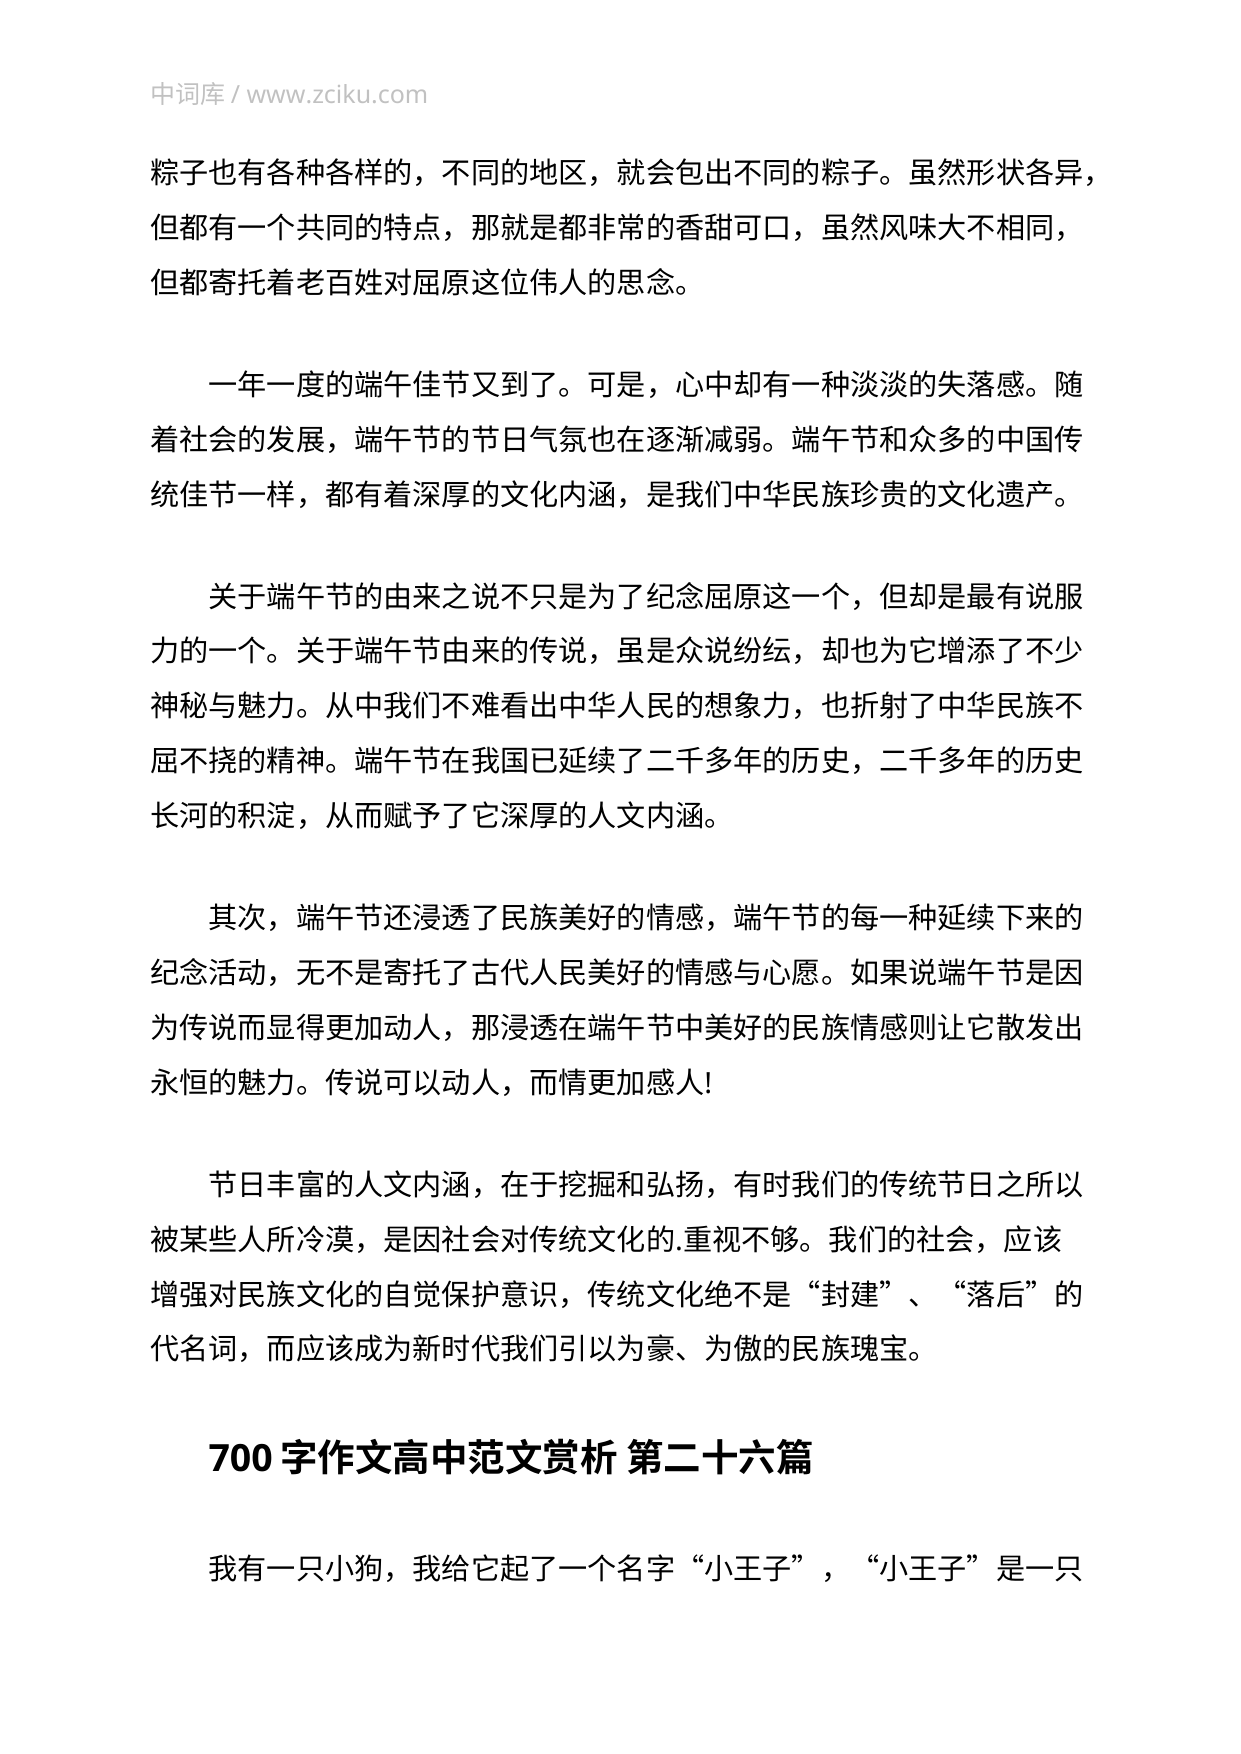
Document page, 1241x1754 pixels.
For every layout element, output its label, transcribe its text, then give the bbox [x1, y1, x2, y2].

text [150, 150, 1090, 302]
text 一年一度的端午佳节又到了。可是，心中却有一种淡淡的失落感。随着社会的发展，端午节的节日气氛也在逐渐减弱。端午节和众多的中国传统佳节一样，都有着深厚的文化内涵，是我们中华民族珍贵的文化遗产。 [150, 362, 1090, 514]
text 节日丰富的人文内涵，在于挖掘和弘扬，有时我们的传统节日之所以被某些人所冷漠，是因社会对传统文化的.重视不够。我们的社会，应该增强对民族文化的自觉保护意识，传统文化绝不是“封建”、“落后”的代名词，而应该成为新时代我们引以为豪、为傲的民族瑰宝。 [150, 1161, 1090, 1368]
text 700字作文高中范文赏析 第二十六篇 [150, 1428, 1090, 1482]
text 关于端午节的由来之说不只是为了纪念屈原这一个，但却是最有说服力的一个。关于端午节由来的传说，虽是众说纷纭，却也为它增添了不少神秘与魅力。从中我们不难看出中华人民的想象力，也折射了中华民族不屈不挠的精神。端午节在我国已延续了二千多年的历史，二千多年的历史长河的积淀，从而赋予了它深厚的人文内涵。 [150, 573, 1090, 835]
text 其次，端午节还浸透了民族美好的情感，端午节的每一种延续下来的纪念活动，无不是寄托了古代人民美好的情感与心愿。如果说端午节是因为传说而显得更加动人，那浸透在端午节中美好的民族情感则让它散发出永恒的魅力。传说可以动人，而情更加感人! [150, 894, 1090, 1102]
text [150, 1545, 1090, 1588]
